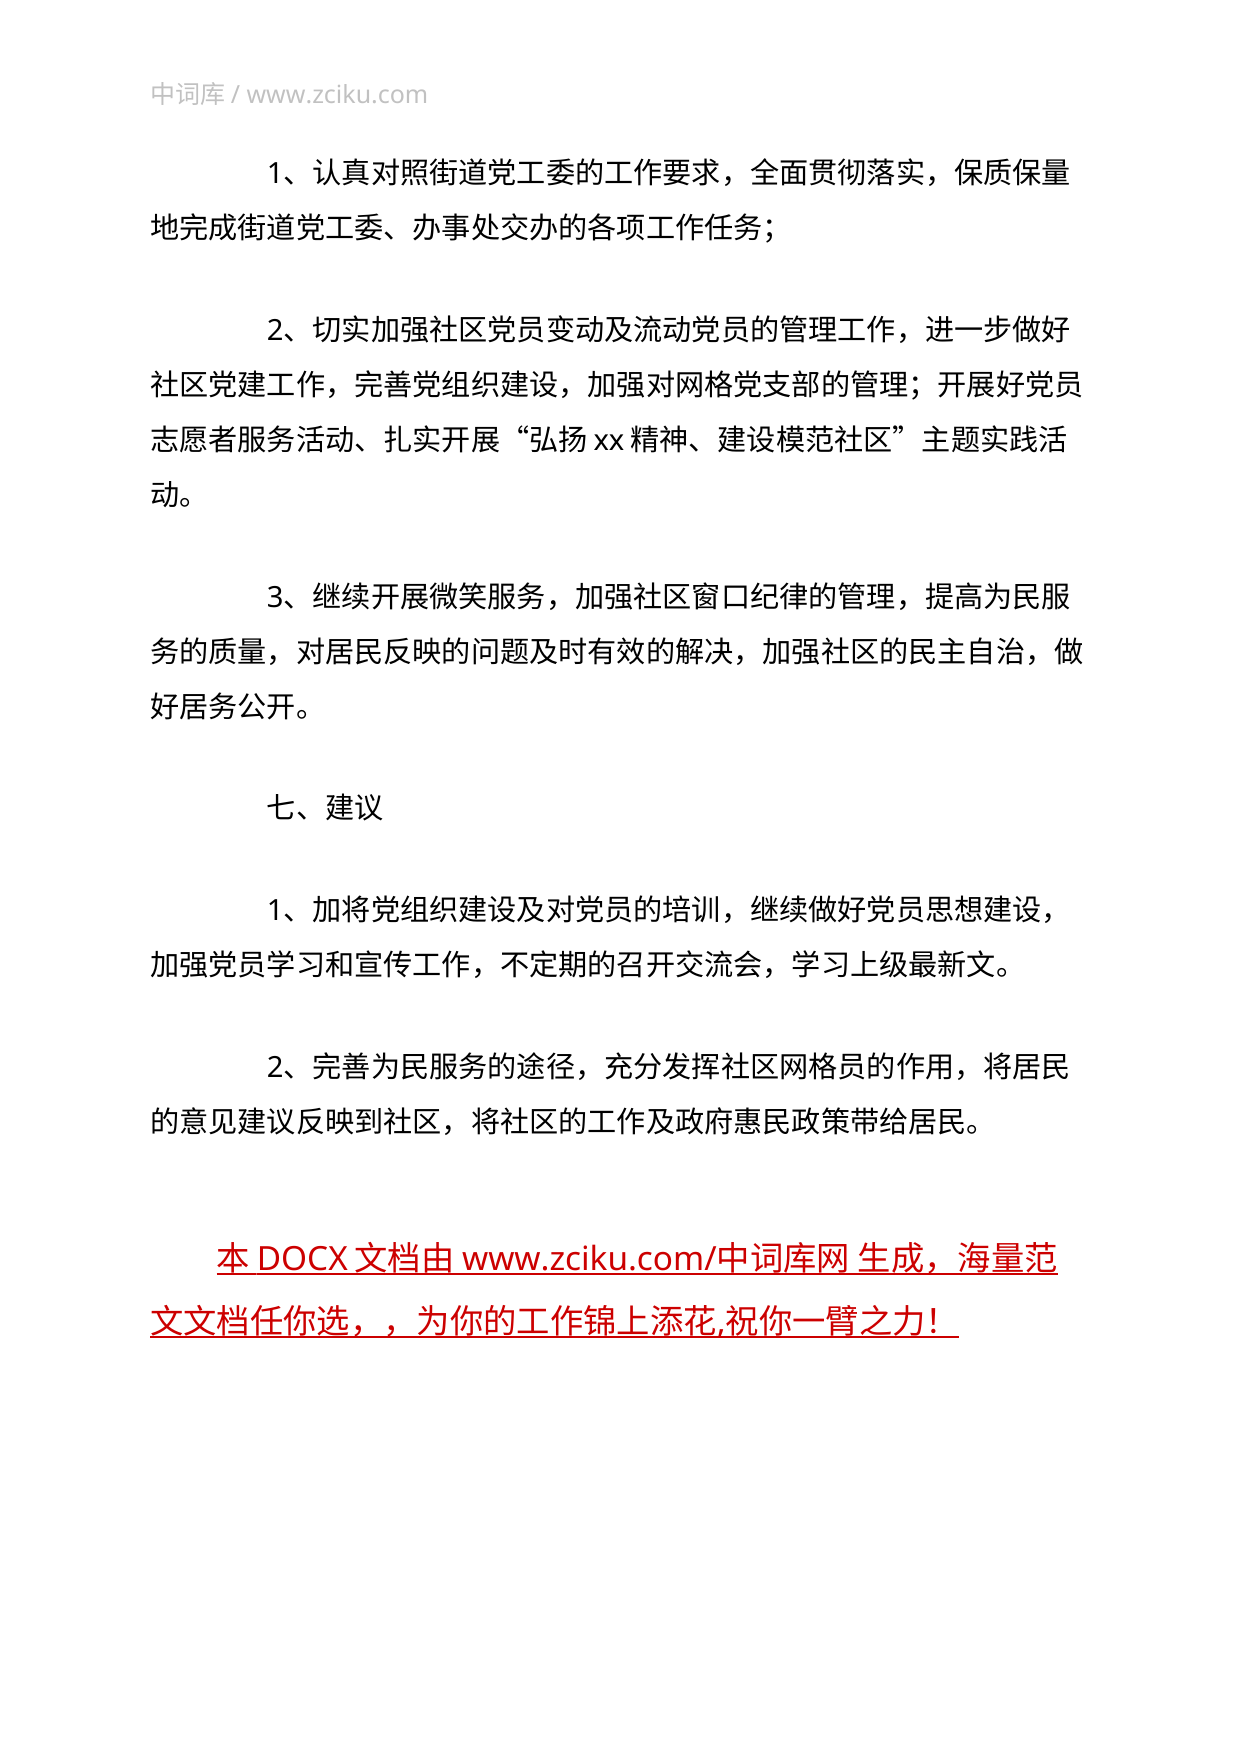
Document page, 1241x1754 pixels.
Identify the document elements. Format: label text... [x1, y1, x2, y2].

text 本DOCX文档由 www.zciku.com/中词库网 生成，海量范文文档任你选，，为你的工作锦上添花,祝你一臂之力！ [150, 1232, 1090, 1343]
text 七、建议 [150, 785, 1090, 827]
text 1、认真对照街道党工委的工作要求，全面贯彻落实，保质保量地完成街道党工委、办事处交办的各项工作任务； [150, 150, 1090, 247]
text 2、完善为民服务的途径，充分发挥社区网格员的作用，将居民的意见建议反映到社区，将社区的工作及政府惠民政策带给居民。 [150, 1044, 1090, 1141]
text 1、加将党组织建设及对党员的培训，继续做好党员思想建设，加强党员学习和宣传工作，不定期的召开交流会，学习上级最新文。 [150, 887, 1090, 984]
text 2、切实加强社区党员变动及流动党员的管理工作，进一步做好社区党建工作，完善党组织建设，加强对网格党支部的管理；开展好党员志愿者服务活动、扎实开展“弘扬xx精神、建设模范社区”主题实践活动。 [150, 307, 1090, 514]
text 3、继续开展微笑服务，加强社区窗口纪律的管理，提高为民服务的质量，对居民反映的问题及时有效的解决，加强社区的民主自治，做好居务公开。 [150, 573, 1090, 726]
